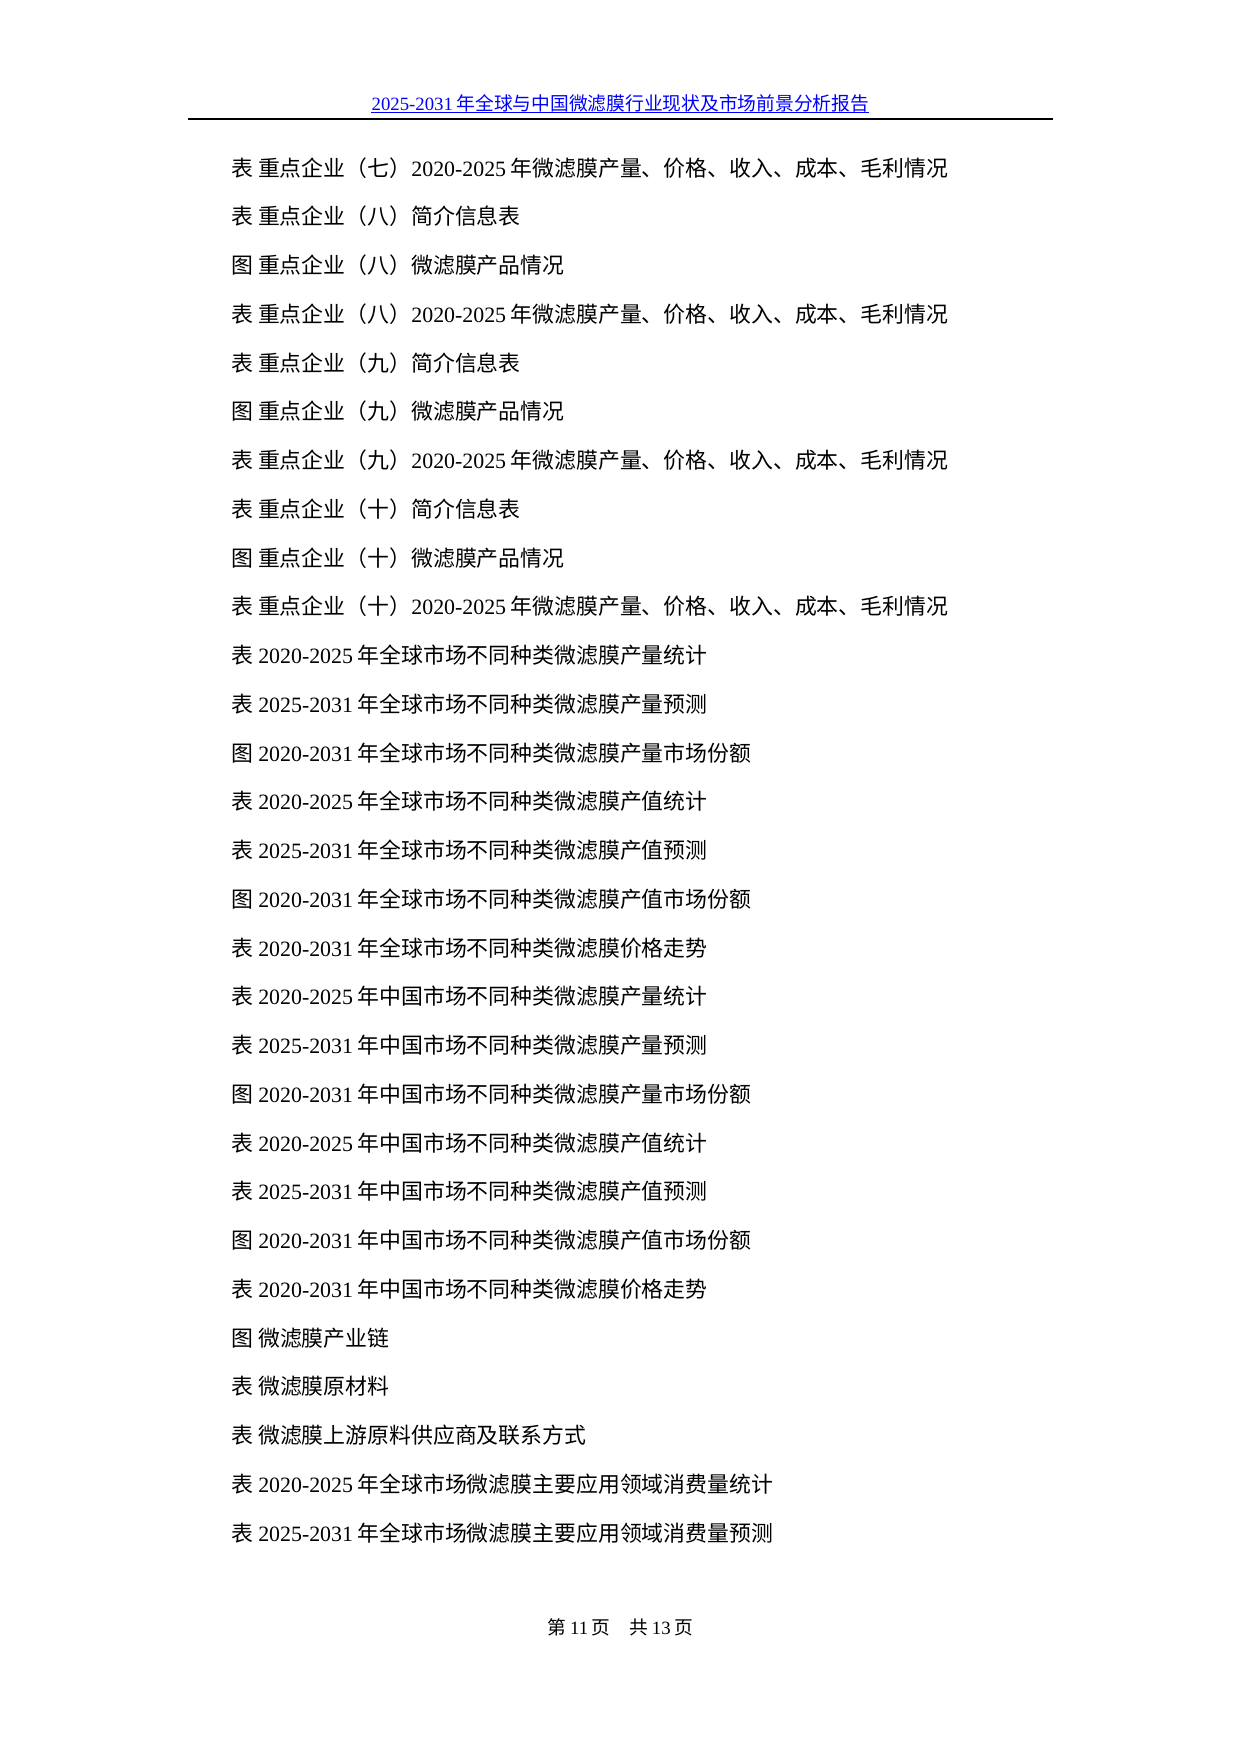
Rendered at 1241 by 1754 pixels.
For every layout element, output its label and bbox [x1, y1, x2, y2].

text [187, 150, 1053, 1548]
